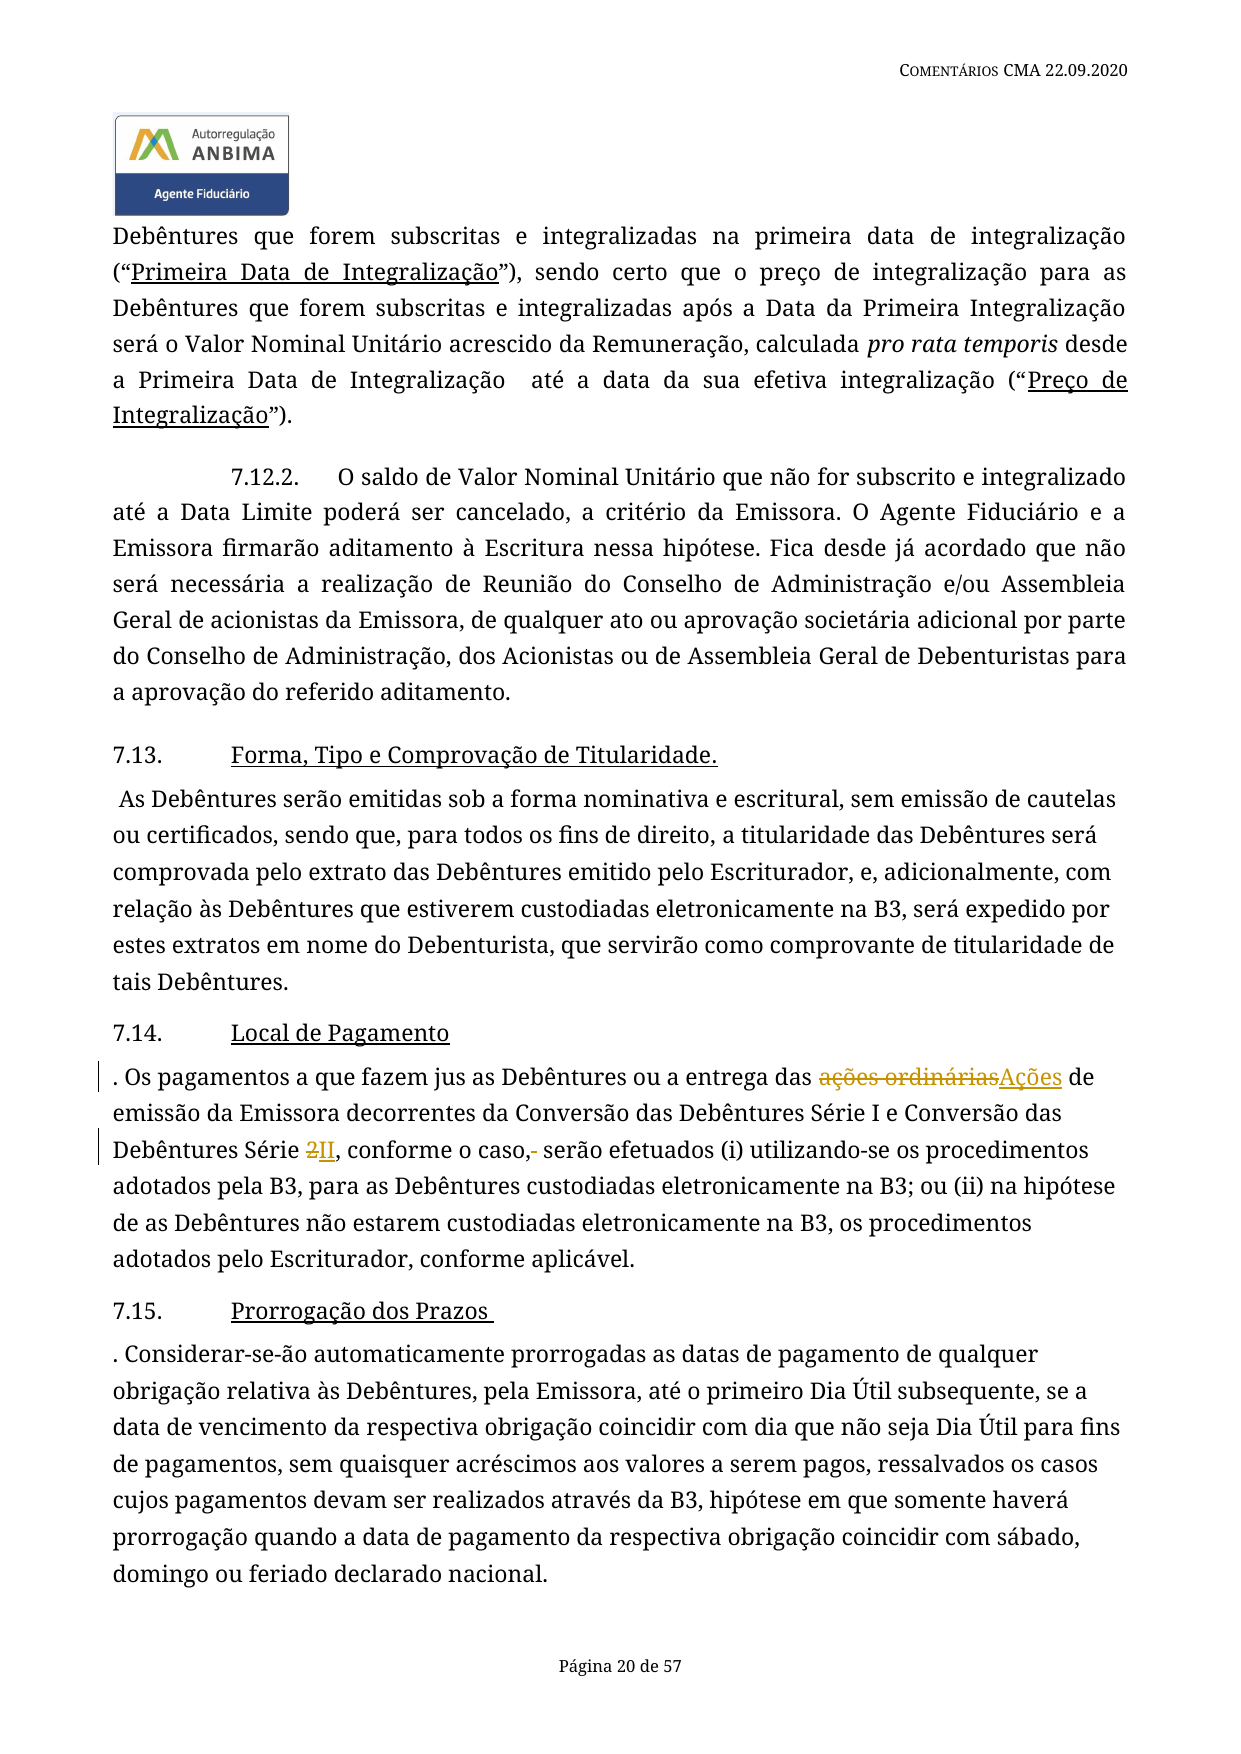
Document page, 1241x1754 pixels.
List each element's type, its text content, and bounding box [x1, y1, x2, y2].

text . Os pagamentos a que fazem jus as Debêntures ou a entrega das de emissão da Emissora decorrentes da Conversão das Debêntures Série I e Conversão das Debêntures Série , conforme o caso, serão efetuados (i) utilizando-se os procedimentos adotados pela B3, para as Debêntures custodiadas eletronicamente na B3; ou (ii) na hipótese de as Debêntures não estarem custodiadas eletronicamente na B3, os procedimentos adotados pelo Escriturador, conforme aplicável. [112, 1061, 1128, 1274]
text As Debêntures serão emitidas sob a forma nominativa e escritural, sem emissão de cautelas ou certificados, sendo que, para todos os fins de direito, a titularidade das Debêntures será comprovada pelo extrato das Debêntures emitido pelo Escriturador, e, adicionalmente, com relação às Debêntures que estiverem custodiadas eletronicamente na B3, será expedido por estes extratos em nome do Debenturista, que servirão como comprovante de titularidade de tais Debêntures. [112, 783, 1128, 997]
text . Considerar-se-ão automaticamente prorrogadas as datas de pagamento de qualquer obrigação relativa às Debêntures, pela Emissora, até o primeiro Dia Útil subsequente, se a data de vencimento da respectiva obrigação coincidir com dia que não seja Dia Útil para fins de pagamentos, sem quaisquer acréscimos aos valores a serem pagos, ressalvados os casos cujos pagamentos devam ser realizados através da B3, hipótese em que somente haverá prorrogação quando a data de pagamento da respectiva obrigação coincidir com sábado, domingo ou feriado declarado nacional. [112, 1338, 1128, 1589]
subtitle Prorrogação dos Prazos [112, 1292, 1128, 1326]
subtitle Local de Pagamento [112, 1015, 1128, 1048]
text Forma, Tipo e Comprovação de Titularidade. [112, 737, 1128, 770]
picture [112, 112, 290, 216]
text O saldo de Valor Nominal Unitário que não for subscrito e integralizado até a Data Limite poderá ser cancelado, a critério da Emissora. O Agente Fiduciário e a Emissora firmarão aditamento à Escritura nessa hipótese. Fica desde já acordado que não será necessária a realização de Reunião do Conselho de Administração e/ou Assembleia Geral de acionistas da Emissora, de qualquer ato ou aprovação societária adicional por parte do Conselho de Administração, dos Acionistas ou de Assembleia Geral de Debenturistas para a aprovação do referido aditamento. [112, 460, 1128, 707]
